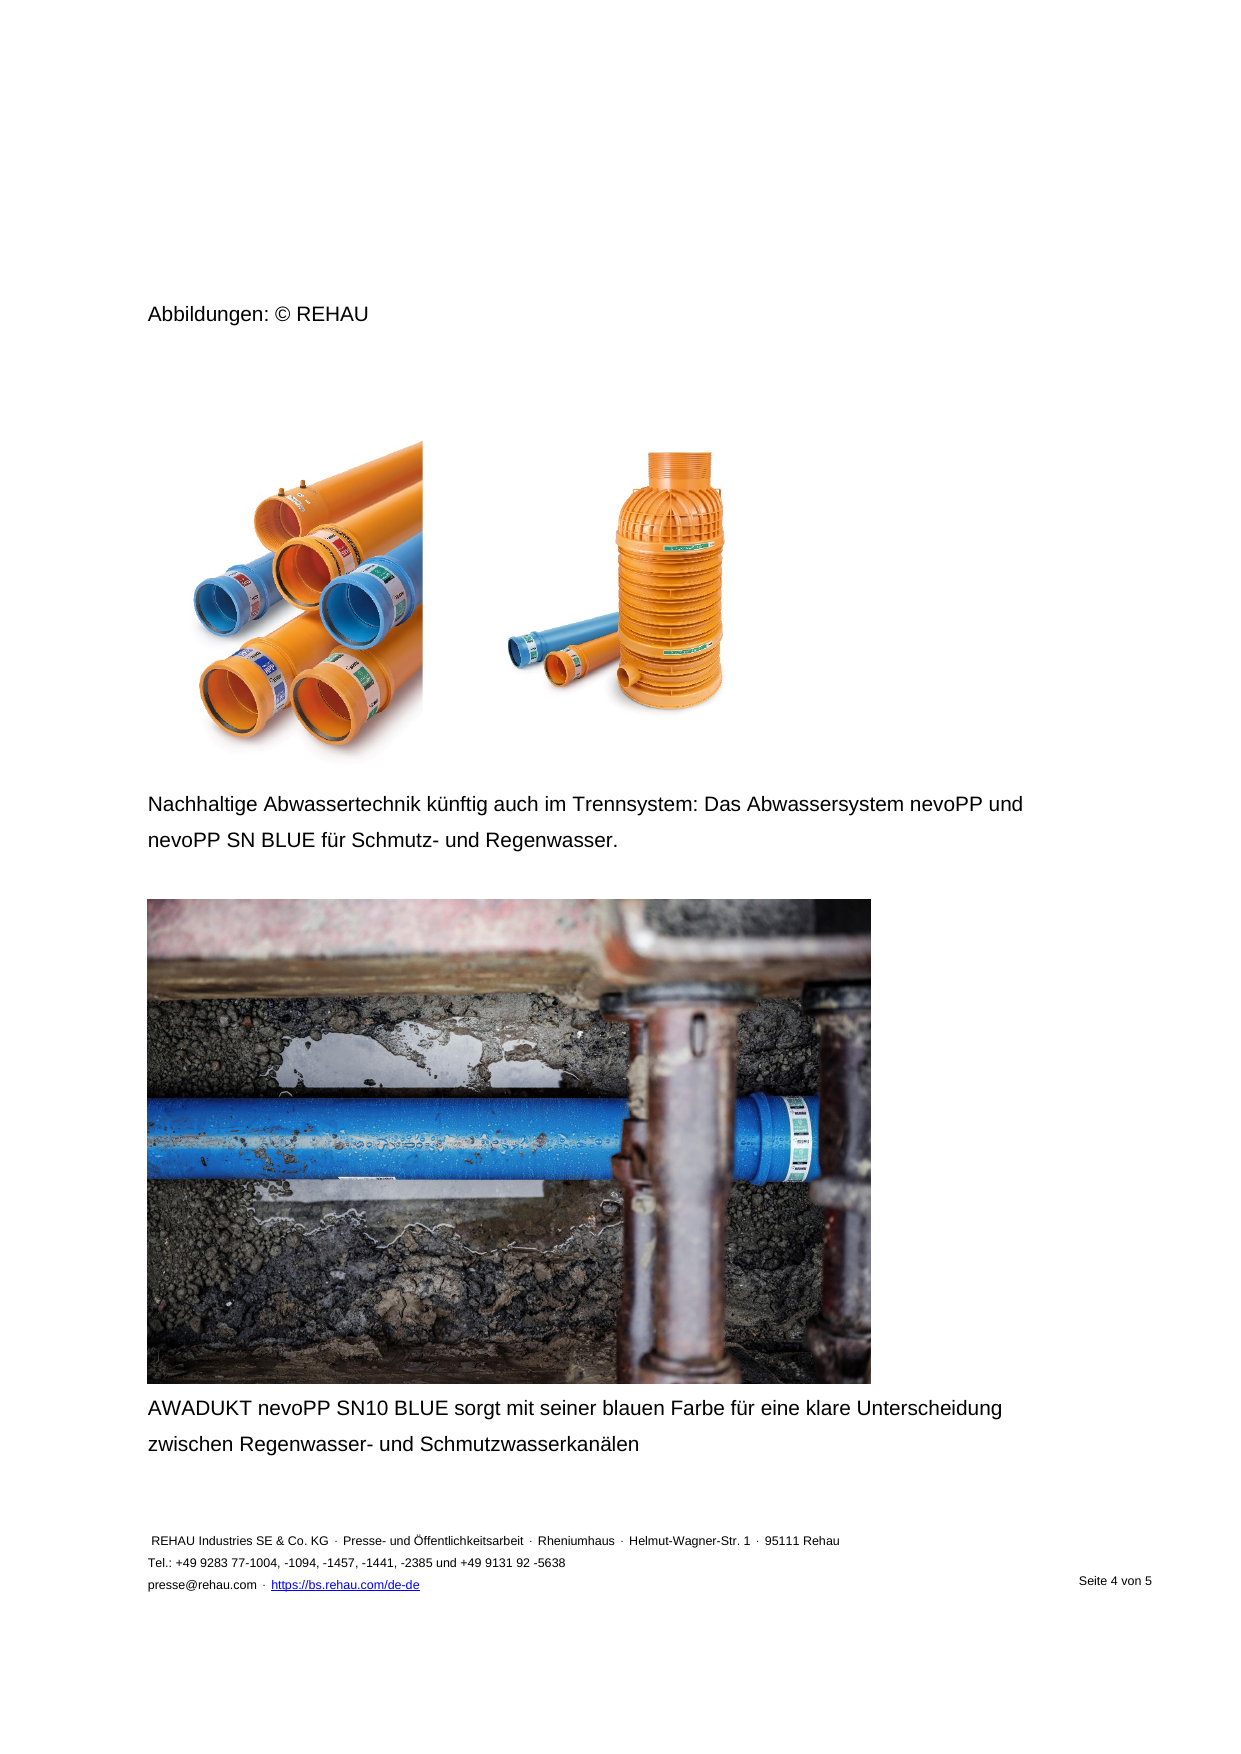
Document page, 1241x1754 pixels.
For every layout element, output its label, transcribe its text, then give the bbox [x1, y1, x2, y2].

picture [147, 899, 871, 1384]
text Abbildungen: © REHAU [148, 302, 1034, 326]
picture [442, 373, 807, 781]
picture [147, 413, 423, 781]
text AWADUKT nevoPP SN10 BLUE sorgt mit seiner blauen Farbe für eine klare Unterscheidung zwischen Regenwasser- und Schmutzwasserkanälen [148, 1396, 1034, 1456]
text Nachhaltige Abwassertechnik künftig auch im Trennsystem: Das Abwassersystem nevoPP und nevoPP SN BLUE für Schmutz- und Regenwasser. [148, 792, 1034, 852]
